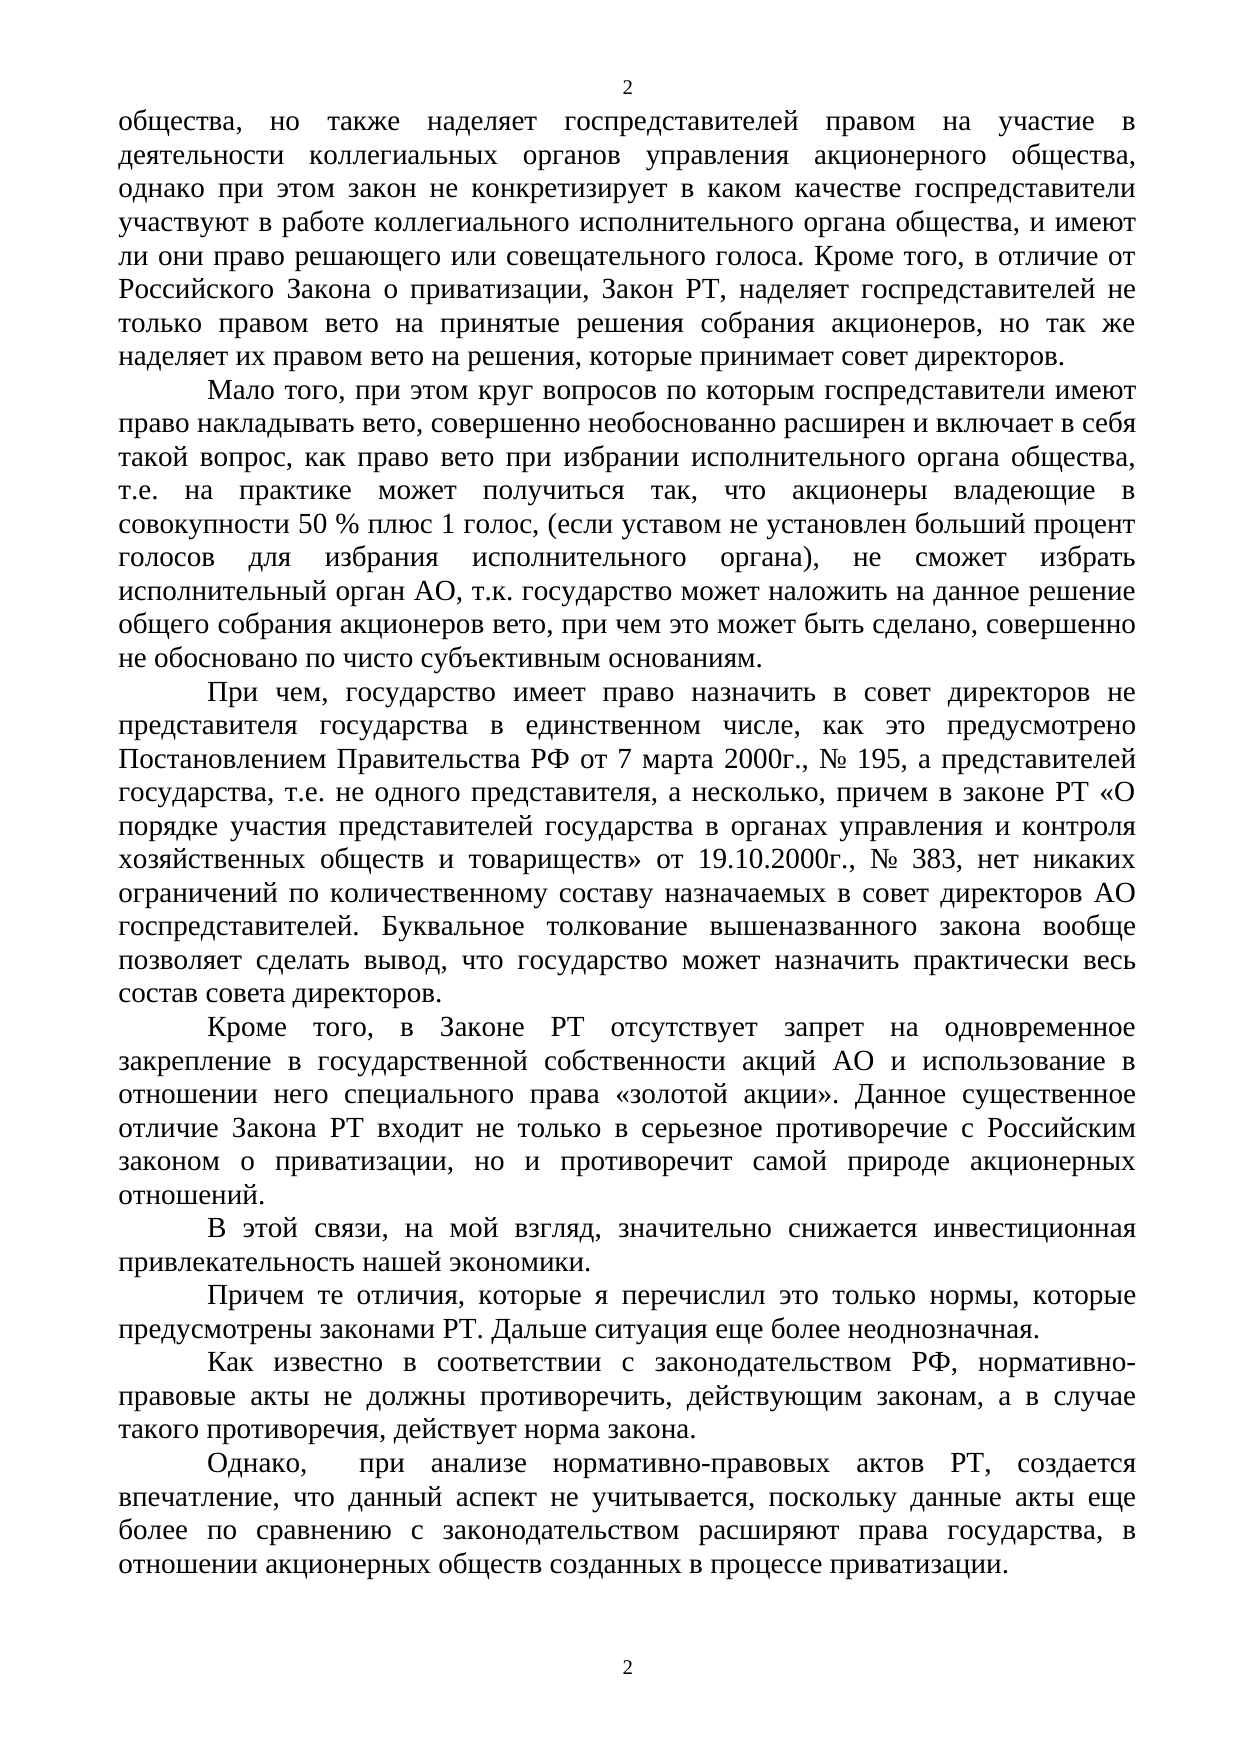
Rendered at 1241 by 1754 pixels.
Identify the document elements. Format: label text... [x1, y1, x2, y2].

text В этой связи, на мой взгляд, значительно снижается инвестиционная привлекательность нашей экономики. [118, 1210, 1137, 1277]
text Однако, при анализе нормативно-правовых актов РТ, создается впечатление, что данный аспект не учитывается, поскольку данные акты еще более по сравнению с законодательством расширяют права государства, в отношении акционерных обществ созданных в процессе приватизации. [118, 1445, 1137, 1579]
text Причем те отличия, которые я перечислил это только нормы, которые предусмотрены законами РТ. Дальше ситуация еще более неоднозначная. [118, 1277, 1137, 1344]
text Как известно в соответствии с законодательством РФ, нормативно-правовые акты не должны противоречить, действующим законам, а в случае такого противоречия, действует норма закона. [118, 1344, 1137, 1445]
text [118, 103, 1137, 372]
text Мало того, при этом круг вопросов по которым госпредставители имеют право накладывать вето, совершенно необоснованно расширен и включает в себя такой вопрос, как право вето при избрании исполнительного органа общества, т.е. на практике может получиться так, что акционеры владеющие в совокупности 50 % плюс 1 голос, (если уставом не установлен больший процент голосов для избрания исполнительного органа), не сможет избрать исполнительный орган АО, т.к. государство может наложить на данное решение общего собрания акционеров вето, при чем это может быть сделано, совершенно не обосновано по чисто субъективным основаниям. [118, 372, 1137, 674]
text При чем, государство имеет право назначить в совет директоров не представителя государства в единственном числе, как это предусмотрено Постановлением Правительства РФ от 7 марта 2000г., № 195, а представителей государства, т.е. не одного представителя, а несколько, причем в законе РТ «О порядке участия представителей государства в органах управления и контроля хозяйственных обществ и товариществ» от 19.10.2000г., № 383, нет никаких ограничений по количественному составу назначаемых в совет директоров АО госпредставителей. Буквальное толкование вышеназванного закона вообще позволяет сделать вывод, что государство может назначить практически весь состав совета директоров. [118, 674, 1137, 1009]
text Кроме того, в Законе РТ отсутствует запрет на одновременное закрепление в государственной собственности акций АО и использование в отношении него специального права «золотой акции». Данное существенное отличие Закона РТ входит не только в серьезное противоречие с Российским законом о приватизации, но и противоречит самой природе акционерных отношений. [118, 1009, 1137, 1210]
